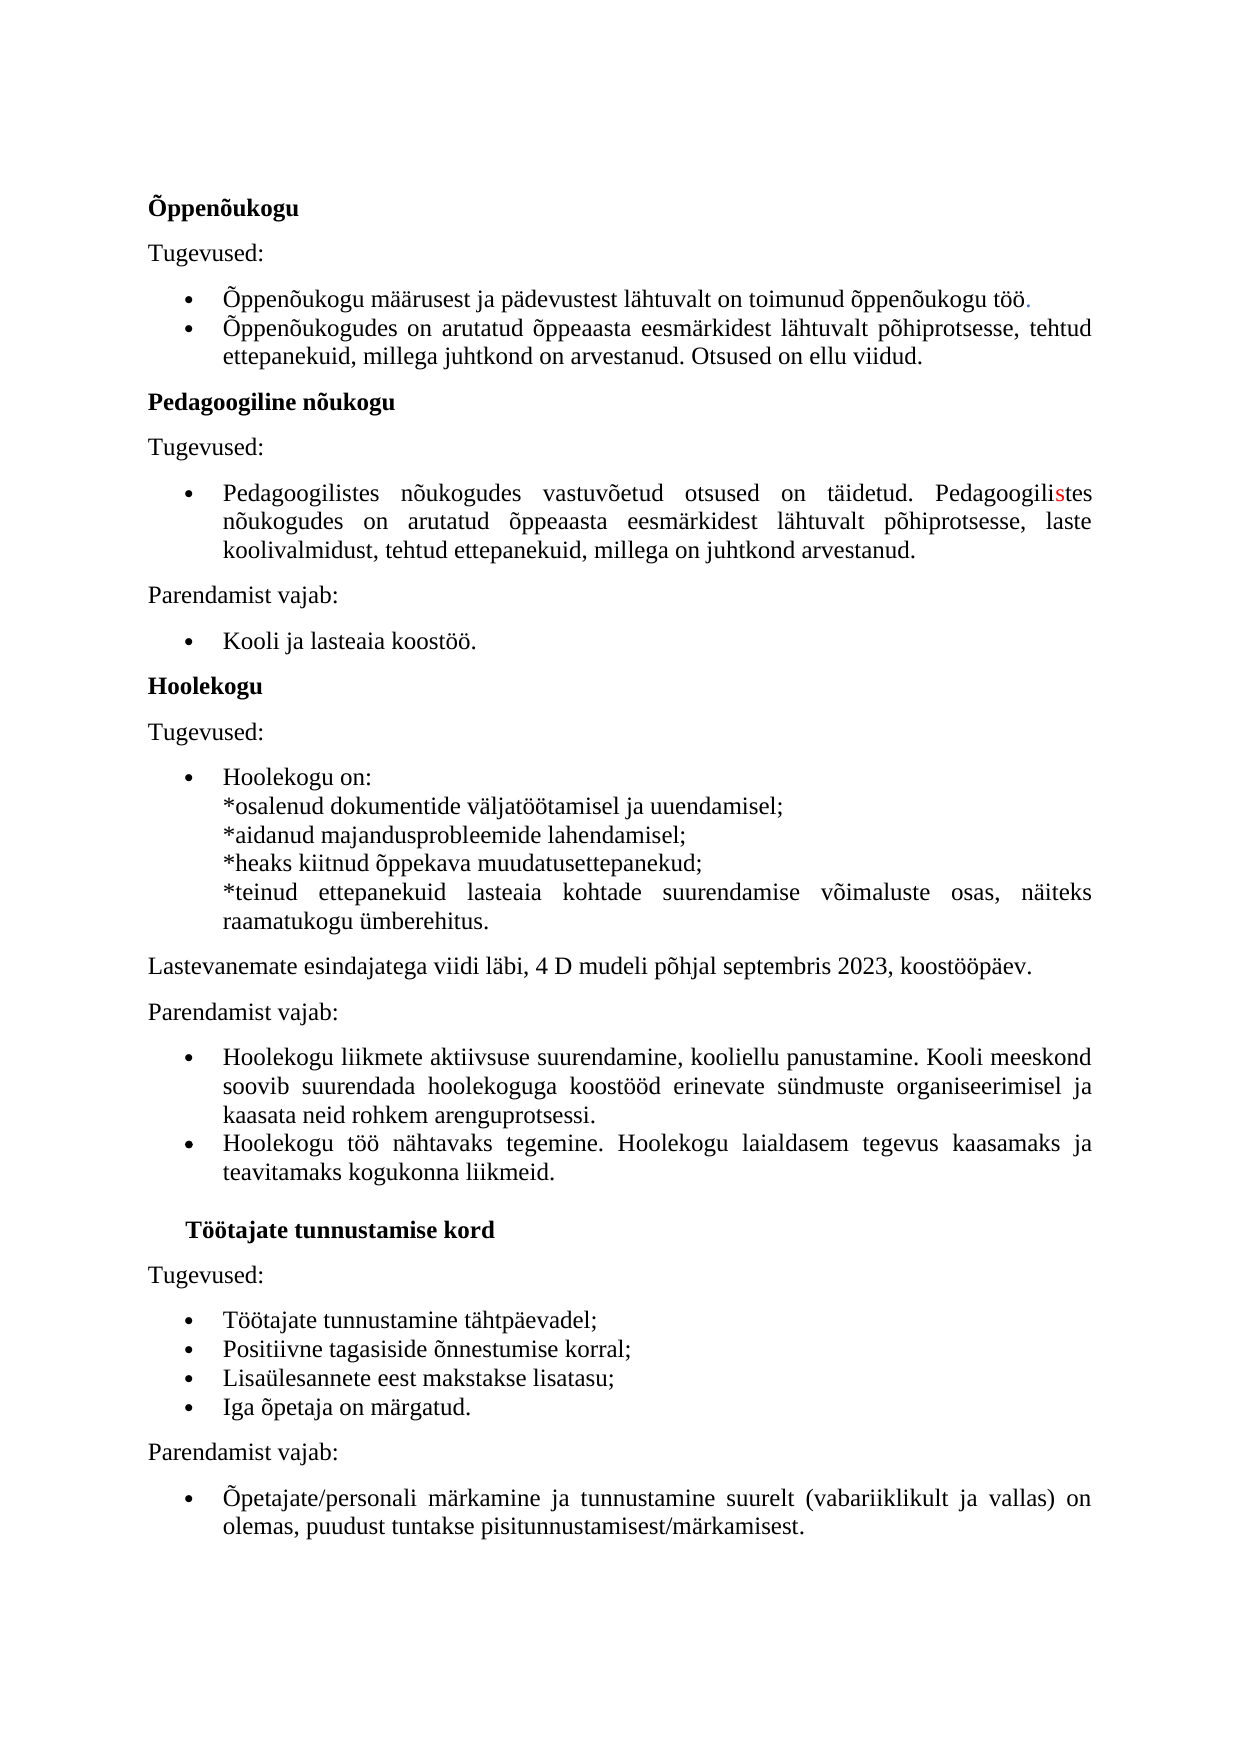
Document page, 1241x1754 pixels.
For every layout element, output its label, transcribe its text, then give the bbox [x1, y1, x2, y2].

list Iga õpetaja on märgatud. [185, 1392, 1093, 1421]
list Pedagoogilistes nõukogudes vastuvõetud otsused on täidetud. Pedagoogilistes nõukogudes on arutatud õppeaasta eesmärkidest lähtuvalt põhiprotsesse, laste koolivalmidust, tehtud ettepanekuid, millega on juhtkond arvestanud. [185, 478, 1093, 564]
list Hoolekogu töö nähtavaks tegemine. Hoolekogu laialdasem tegevus kaasamaks ja teavitamaks kogukonna liikmeid. [185, 1128, 1093, 1186]
text Õppenõukogu [148, 193, 1093, 222]
text Tugevused: [148, 238, 1093, 267]
list Lisaülesannete eest makstakse lisatasu; [185, 1363, 1093, 1392]
text Hoolekogu [148, 671, 1093, 700]
text Parendamist vajab: [148, 997, 1093, 1026]
list Positiivne tagasiside õnnestumise korral; [185, 1334, 1093, 1363]
list Õppenõukogu määrusest ja pädevustest lähtuvalt on toimunud õppenõukogu töö. [185, 284, 1093, 313]
text *heaks kiitnud õppekava muudatusettepanekud; [223, 848, 1093, 877]
text Tugevused: [148, 1260, 1093, 1289]
list Hoolekogu on: [185, 762, 1093, 791]
list Töötajate tunnustamine tähtpäevadel; [185, 1306, 1093, 1334]
text Lastevanemate esindajatega viidi läbi, 4 D mudeli põhjal septembris 2023, koostööpäev. [148, 951, 1093, 980]
text *teinud ettepanekuid lasteaia kohtade suurendamise võimaluste osas, näiteks raamatukogu ümberehitus. [223, 877, 1093, 935]
list Õppenõukogudes on arutatud õppeaasta eesmärkidest lähtuvalt põhiprotsesse, tehtud ettepanekuid, millega juhtkond on arvestanud. Otsused on ellu viidud. [185, 313, 1093, 370]
text Pedagoogiline nõukogu [148, 387, 1093, 416]
text *aidanud majandusprobleemide lahendamisel; [223, 820, 1093, 848]
text Parendamist vajab: [148, 1437, 1093, 1466]
list Hoolekogu liikmete aktiivsuse suurendamine, kooliellu panustamine. Kooli meeskond soovib suurendada hoolekoguga koostööd erinevate sündmuste organiseerimisel ja kaasata neid rohkem arenguprotsessi. [185, 1042, 1093, 1128]
text *osalenud dokumentide väljatöötamisel ja uuendamisel; [223, 791, 1093, 820]
text Parendamist vajab: [148, 581, 1093, 609]
text Tugevused: [148, 432, 1093, 461]
text Töötajate tunnustamise kord [185, 1215, 1093, 1243]
list Kooli ja lasteaia koostöö. [185, 626, 1093, 655]
list Õpetajate/personali märkamine ja tunnustamine suurelt (vabariiklikult ja vallas) on olemas, puudust tuntakse pisitunnustamisest/märkamisest. [185, 1483, 1093, 1540]
text Tugevused: [148, 717, 1093, 746]
